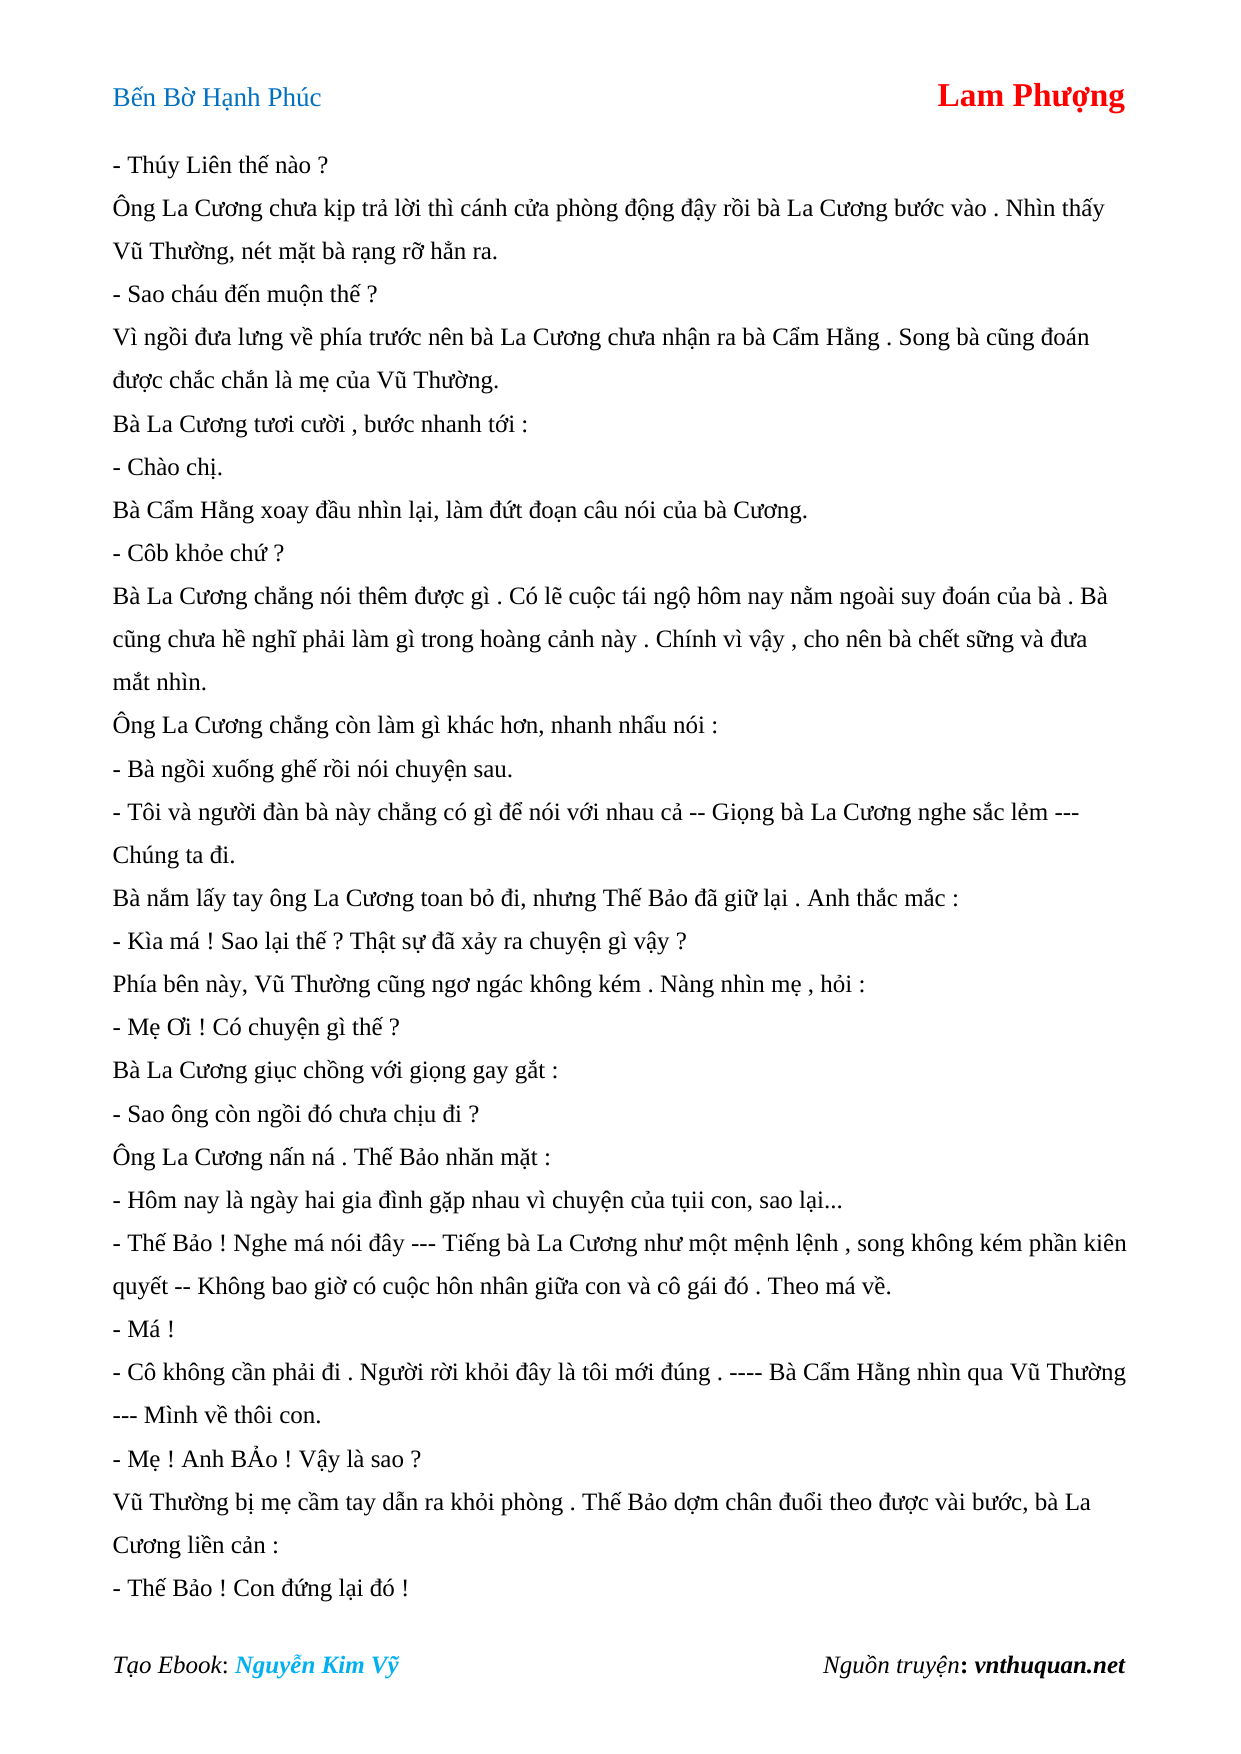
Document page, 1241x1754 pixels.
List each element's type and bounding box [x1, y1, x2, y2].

text [112, 150, 1128, 1602]
